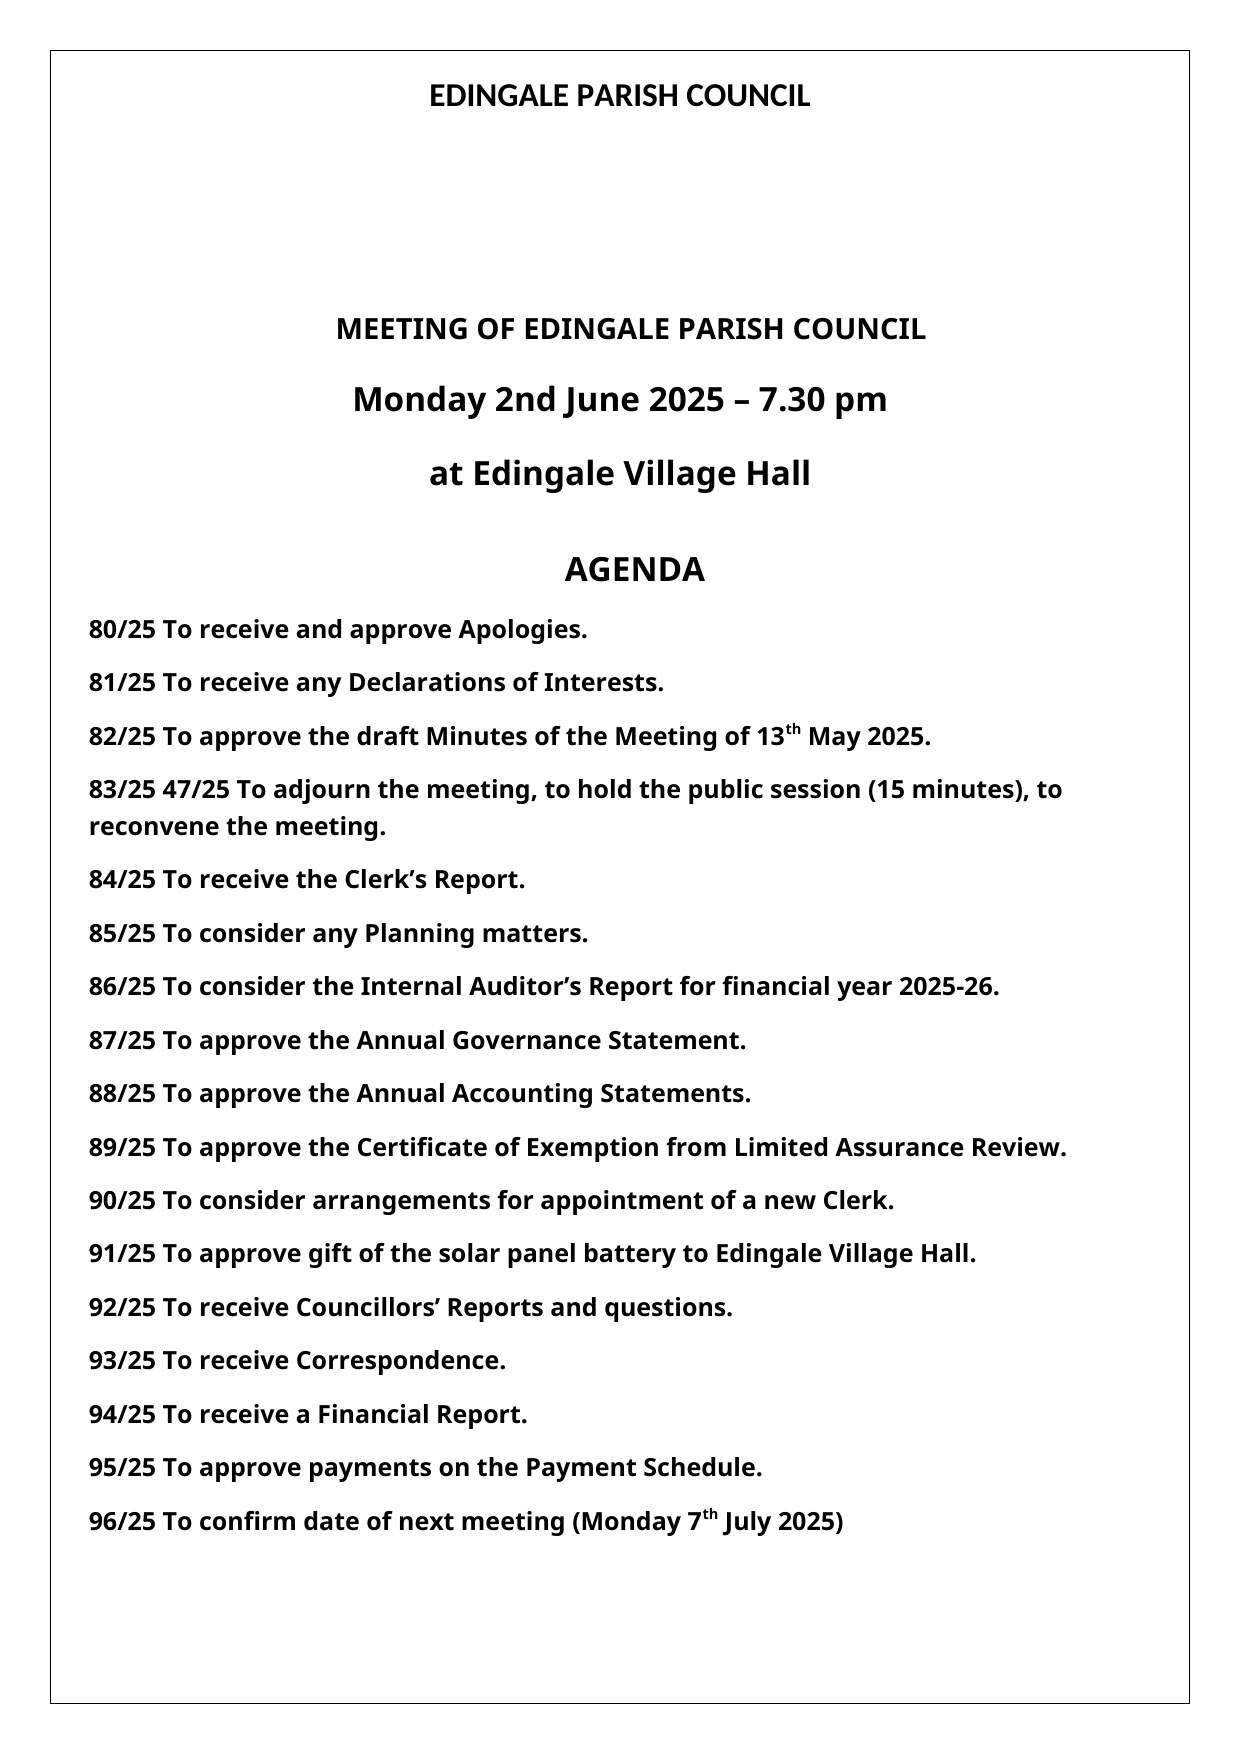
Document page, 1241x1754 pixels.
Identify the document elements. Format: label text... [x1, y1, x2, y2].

text 91/25 To approve gift of the solar panel battery to Edingale Village Hall. [88, 1236, 1093, 1270]
text 88/25 To approve the Annual Accounting Statements. [88, 1076, 1093, 1110]
text 81/25 To receive any Declarations of Interests. [88, 665, 1093, 699]
text 83/25 47/25 To adjourn the meeting, to hold the public session (15 minutes), to reconvene the meeting. [88, 772, 1093, 843]
text AGENDA [177, 546, 1093, 591]
text at Edingale Village Hall [148, 450, 1093, 496]
text 82/25 To approve the draft Minutes of the Meeting of 13th May 2025. [88, 718, 1093, 752]
text MEETING OF EDINGALE PARISH COUNCIL [298, 308, 1093, 348]
text 90/25 To consider arrangements for appointment of a new Clerk. [88, 1183, 1093, 1217]
text Monday 2nd June 2025 – 7.30 pm [148, 376, 1093, 422]
text 92/25 To receive Councillors’ Reports and questions. [88, 1289, 1093, 1324]
text 86/25 To consider the Internal Auditor’s Report for financial year 2025-26. [88, 969, 1093, 1003]
text 94/25 To receive a Financial Report. [88, 1396, 1093, 1431]
text 89/25 To approve the Certificate of Exemption from Limited Assurance Review. [88, 1129, 1093, 1163]
text 96/25 To confirm date of next meeting (Monday 7th July 2025) [88, 1503, 1093, 1537]
text 87/25 To approve the Annual Governance Statement. [88, 1022, 1093, 1056]
text 84/25 To receive the Clerk’s Report. [88, 862, 1093, 896]
text 95/25 To approve payments on the Payment Schedule. [88, 1450, 1093, 1484]
text 93/25 To receive Correspondence. [88, 1343, 1093, 1377]
text 85/25 To consider any Planning matters. [88, 916, 1093, 949]
text 80/25 To receive and approve Apologies. [88, 612, 1093, 646]
